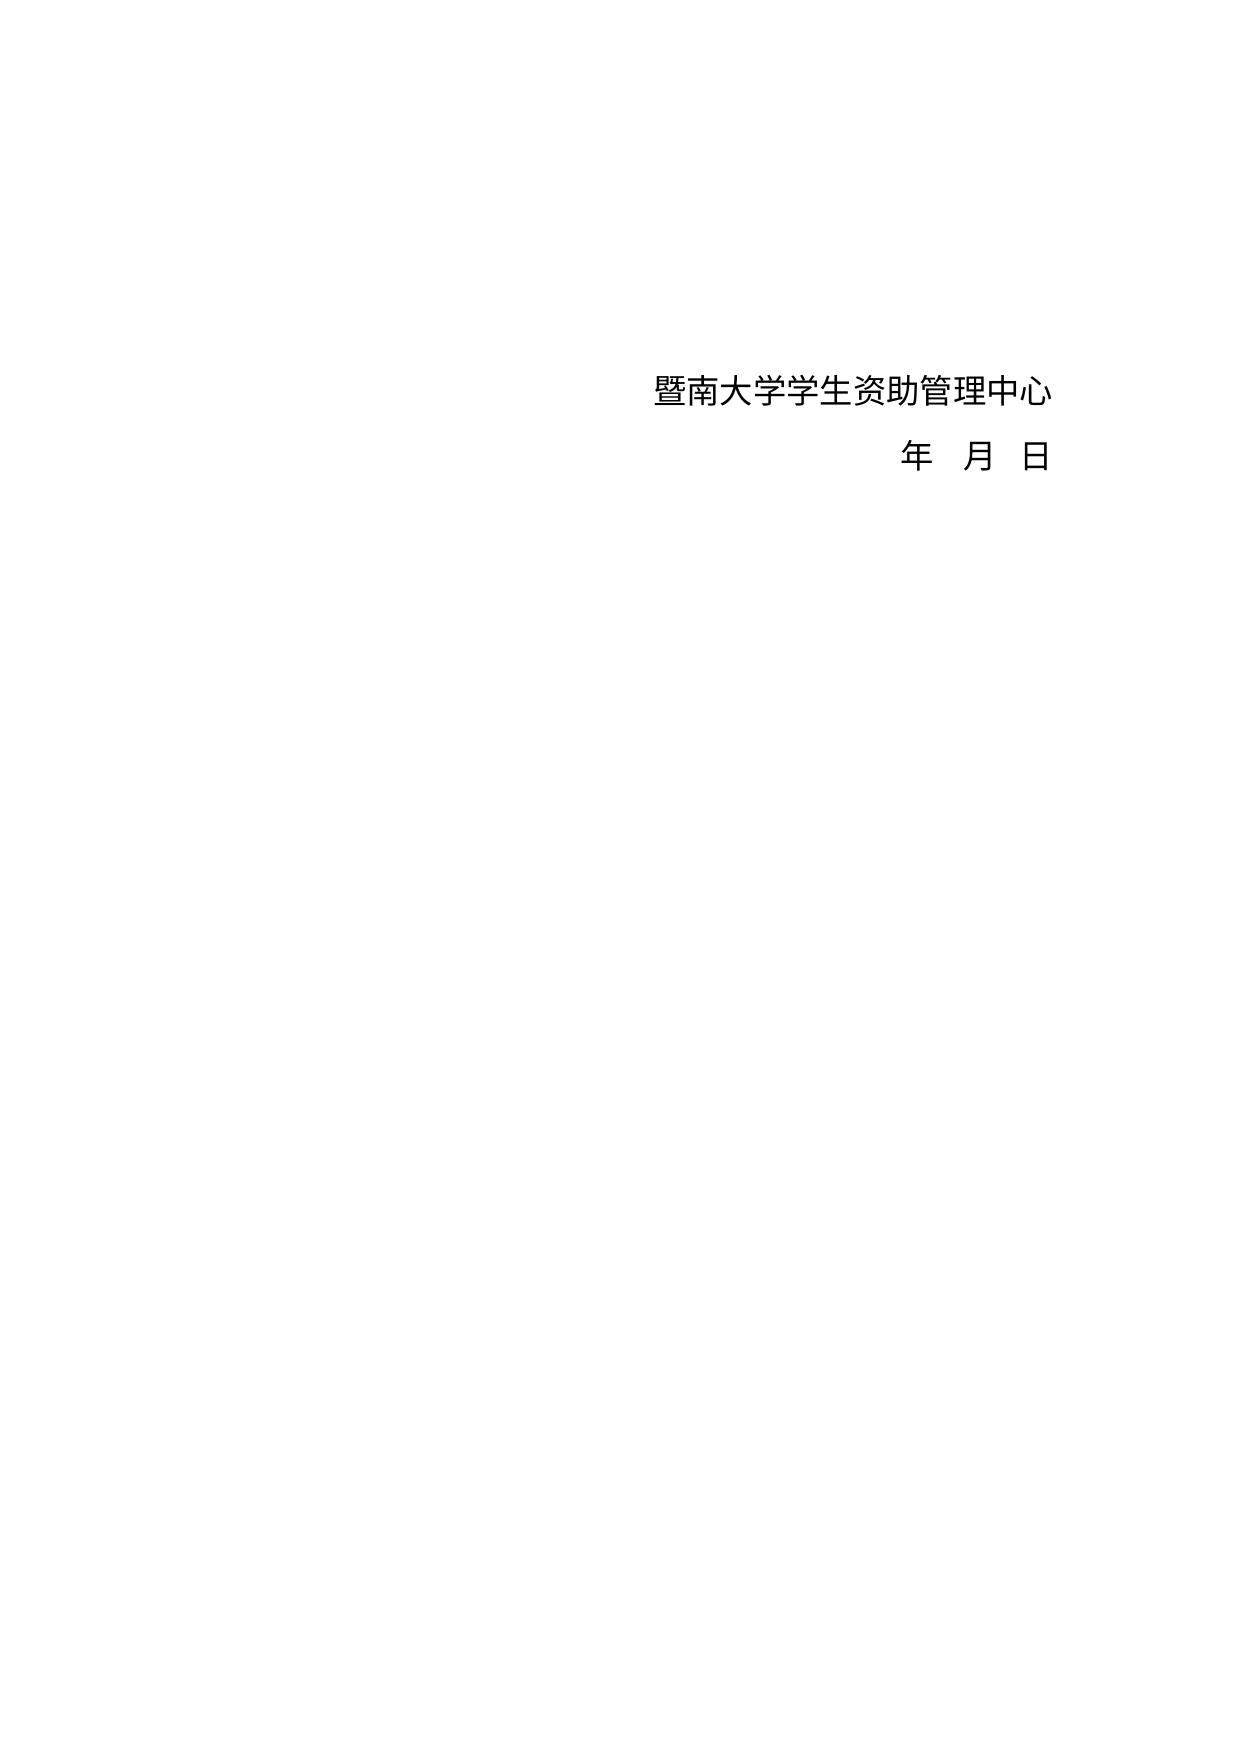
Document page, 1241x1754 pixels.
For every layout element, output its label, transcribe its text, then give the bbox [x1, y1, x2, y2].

text 暨南大学学生资助管理中心 [187, 357, 1053, 422]
text 年 月 日 [187, 422, 1053, 487]
